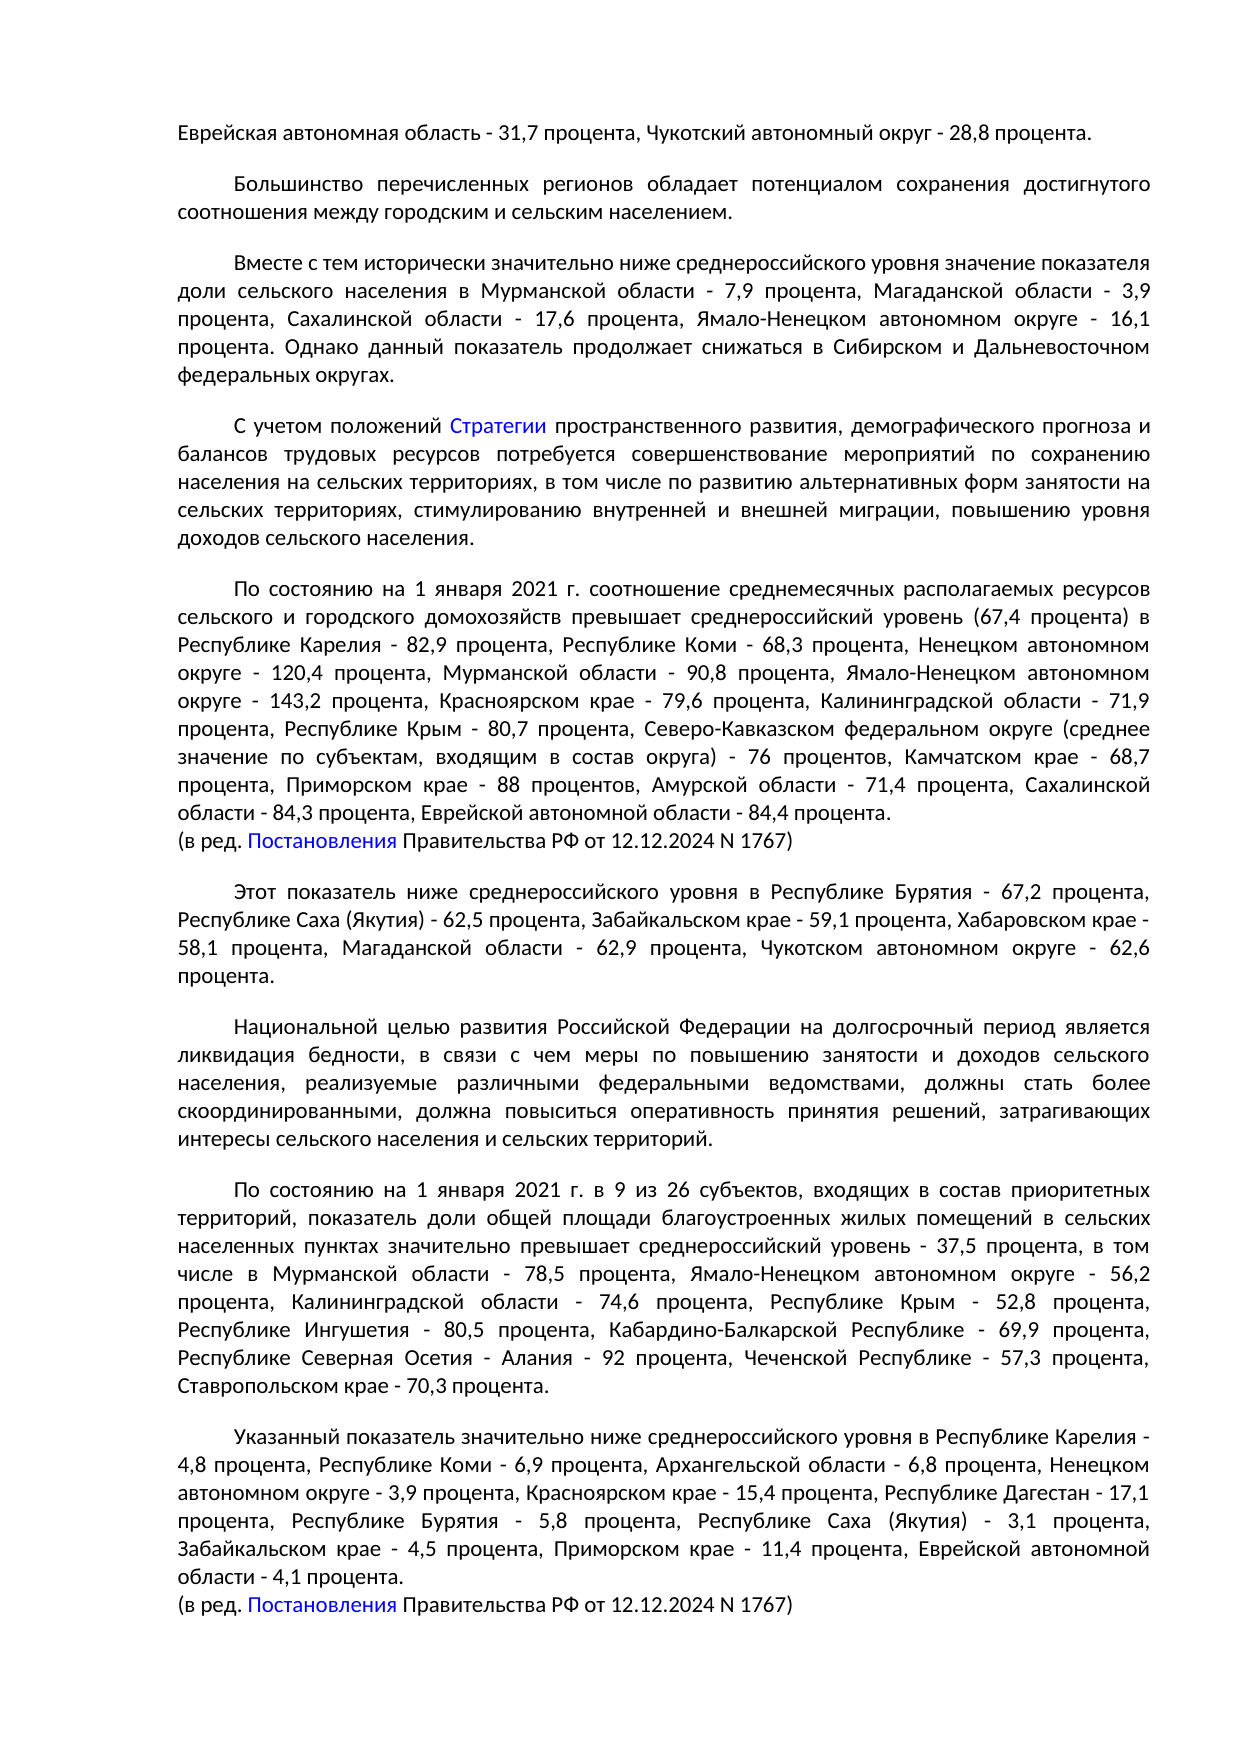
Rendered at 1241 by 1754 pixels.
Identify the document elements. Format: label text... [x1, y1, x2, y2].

text Указанный показатель значительно ниже среднероссийского уровня в Республике Карелия - 4,8 процента, Республике Коми - 6,9 процента, Архангельской области - 6,8 процента, Ненецком автономном округе - 3,9 процента, Красноярском крае - 15,4 процента, Республике Дагестан - 17,1 процента, Республике Бурятия - 5,8 процента, Республике Саха (Якутия) - 3,1 процента, Забайкальском крае - 4,5 процента, Приморском крае - 11,4 процента, Еврейской автономной области - 4,1 процента. [177, 1422, 1152, 1590]
text По состоянию на 1 января 2021 г. соотношение среднемесячных располагаемых ресурсов сельского и городского домохозяйств превышает среднероссийский уровень (67,4 процента) в Республике Карелия - 82,9 процента, Республике Коми - 68,3 процента, Ненецком автономном округе - 120,4 процента, Мурманской области - 90,8 процента, Ямало-Ненецком автономном округе - 143,2 процента, Красноярском крае - 79,6 процента, Калининградской области - 71,9 процента, Республике Крым - 80,7 процента, Северо-Кавказском федеральном округе (среднее значение по субъектам, входящим в состав округа) - 76 процентов, Камчатском крае - 68,7 процента, Приморском крае - 88 процентов, Амурской области - 71,4 процента, Сахалинской области - 84,3 процента, Еврейской автономной области - 84,4 процента. [177, 574, 1152, 826]
text Вместе с тем исторически значительно ниже среднероссийского уровня значение показателя доли сельского населения в Мурманской области - 7,9 процента, Магаданской области - 3,9 процента, Сахалинской области - 17,6 процента, Ямало-Ненецком автономном округе - 16,1 процента. Однако данный показатель продолжает снижаться в Сибирском и Дальневосточном федеральных округах. [177, 248, 1152, 388]
text С учетом положений Стратегии пространственного развития, демографического прогноза и балансов трудовых ресурсов потребуется совершенствование мероприятий по сохранению населения на сельских территориях, в том числе по развитию альтернативных форм занятости на сельских территориях, стимулированию внутренней и внешней миграции, повышению уровня доходов сельского населения. [177, 411, 1152, 551]
text Национальной целью развития Российской Федерации на долгосрочный период является ликвидация бедности, в связи с чем меры по повышению занятости и доходов сельского населения, реализуемые различными федеральными ведомствами, должны стать более скоординированными, должна повыситься оперативность принятия решений, затрагивающих интересы сельского населения и сельских территорий. [177, 1012, 1152, 1152]
text Большинство перечисленных регионов обладает потенциалом сохранения достигнутого соотношения между городским и сельским населением. [177, 169, 1152, 225]
text (в ред. Постановления Правительства РФ от 12.12.2024 N 1767) [177, 1590, 1152, 1618]
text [177, 118, 1152, 146]
text (в ред. Постановления Правительства РФ от 12.12.2024 N 1767) [177, 826, 1152, 854]
text Этот показатель ниже среднероссийского уровня в Республике Бурятия - 67,2 процента, Республике Саха (Якутия) - 62,5 процента, Забайкальском крае - 59,1 процента, Хабаровском крае - 58,1 процента, Магаданской области - 62,9 процента, Чукотском автономном округе - 62,6 процента. [177, 877, 1152, 989]
text По состоянию на 1 января 2021 г. в 9 из 26 субъектов, входящих в состав приоритетных территорий, показатель доли общей площади благоустроенных жилых помещений в сельских населенных пунктах значительно превышает среднероссийский уровень - 37,5 процента, в том числе в Мурманской области - 78,5 процента, Ямало-Ненецком автономном округе - 56,2 процента, Калининградской области - 74,6 процента, Республике Крым - 52,8 процента, Республике Ингушетия - 80,5 процента, Кабардино-Балкарской Республике - 69,9 процента, Республике Северная Осетия - Алания - 92 процента, Чеченской Республике - 57,3 процента, Ставропольском крае - 70,3 процента. [177, 1175, 1152, 1399]
